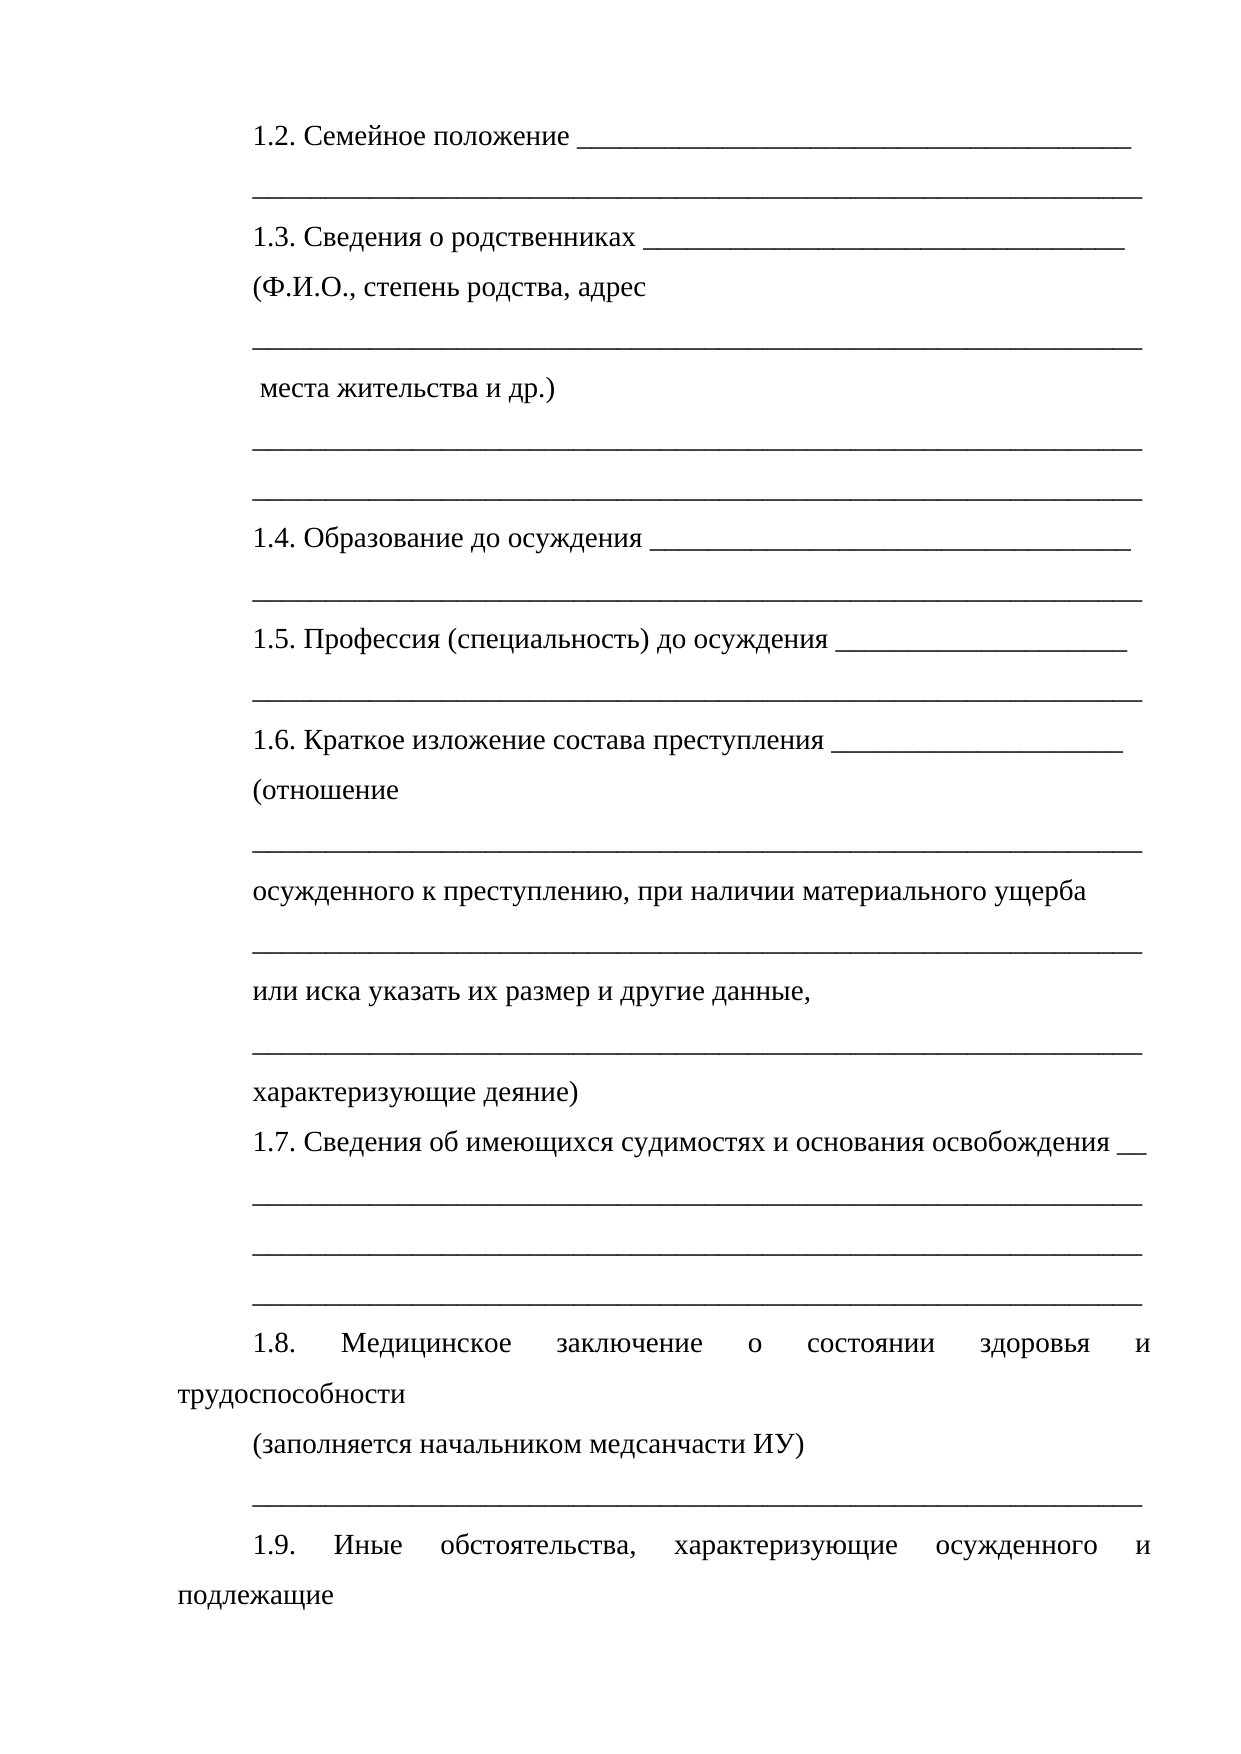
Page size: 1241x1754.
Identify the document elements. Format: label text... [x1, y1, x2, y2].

text 1.6. Краткое изложение состава преступления ____________________ [177, 722, 1152, 755]
text _____________________________________________________________ [177, 1175, 1152, 1208]
text (отношение [177, 772, 1152, 806]
text 1.4. Образование до осуждения _________________________________ [177, 521, 1152, 554]
text _____________________________________________________________ [177, 1275, 1152, 1309]
text _____________________________________________________________ [177, 470, 1152, 504]
text _____________________________________________________________ [177, 1225, 1152, 1258]
text _____________________________________________________________ [177, 822, 1152, 856]
text 1.9. Иные обстоятельства, характеризующие осужденного и подлежащие [177, 1527, 1152, 1611]
text 1.2. Семейное положение ______________________________________ [177, 118, 1152, 152]
text 1.7. Сведения об имеющихся судимостях и основания освобождения __ [177, 1124, 1152, 1158]
text (заполняется начальником медсанчасти ИУ) [177, 1426, 1152, 1460]
text _____________________________________________________________ [177, 571, 1152, 604]
text или иска указать их размер и другие данные, [177, 973, 1152, 1007]
text 1.3. Сведения о родственниках _________________________________ [177, 219, 1152, 252]
text характеризующие деяние) [177, 1074, 1152, 1108]
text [177, 1477, 1152, 1510]
text _____________________________________________________________ [177, 168, 1152, 202]
text _____________________________________________________________ [177, 319, 1152, 353]
text 1.5. Профессия (специальность) до осуждения ____________________ [177, 621, 1152, 655]
text _____________________________________________________________ [177, 672, 1152, 705]
text _____________________________________________________________ [177, 420, 1152, 453]
text места жительства и др.) [177, 370, 1152, 403]
text _____________________________________________________________ [177, 1024, 1152, 1057]
text _____________________________________________________________ [177, 923, 1152, 957]
text осужденного к преступлению, при наличии материального ущерба [177, 873, 1152, 906]
text 1.8. Медицинское заключение о состоянии здоровья и трудоспособности [177, 1326, 1152, 1409]
text (Ф.И.О., степень родства, адрес [177, 269, 1152, 303]
